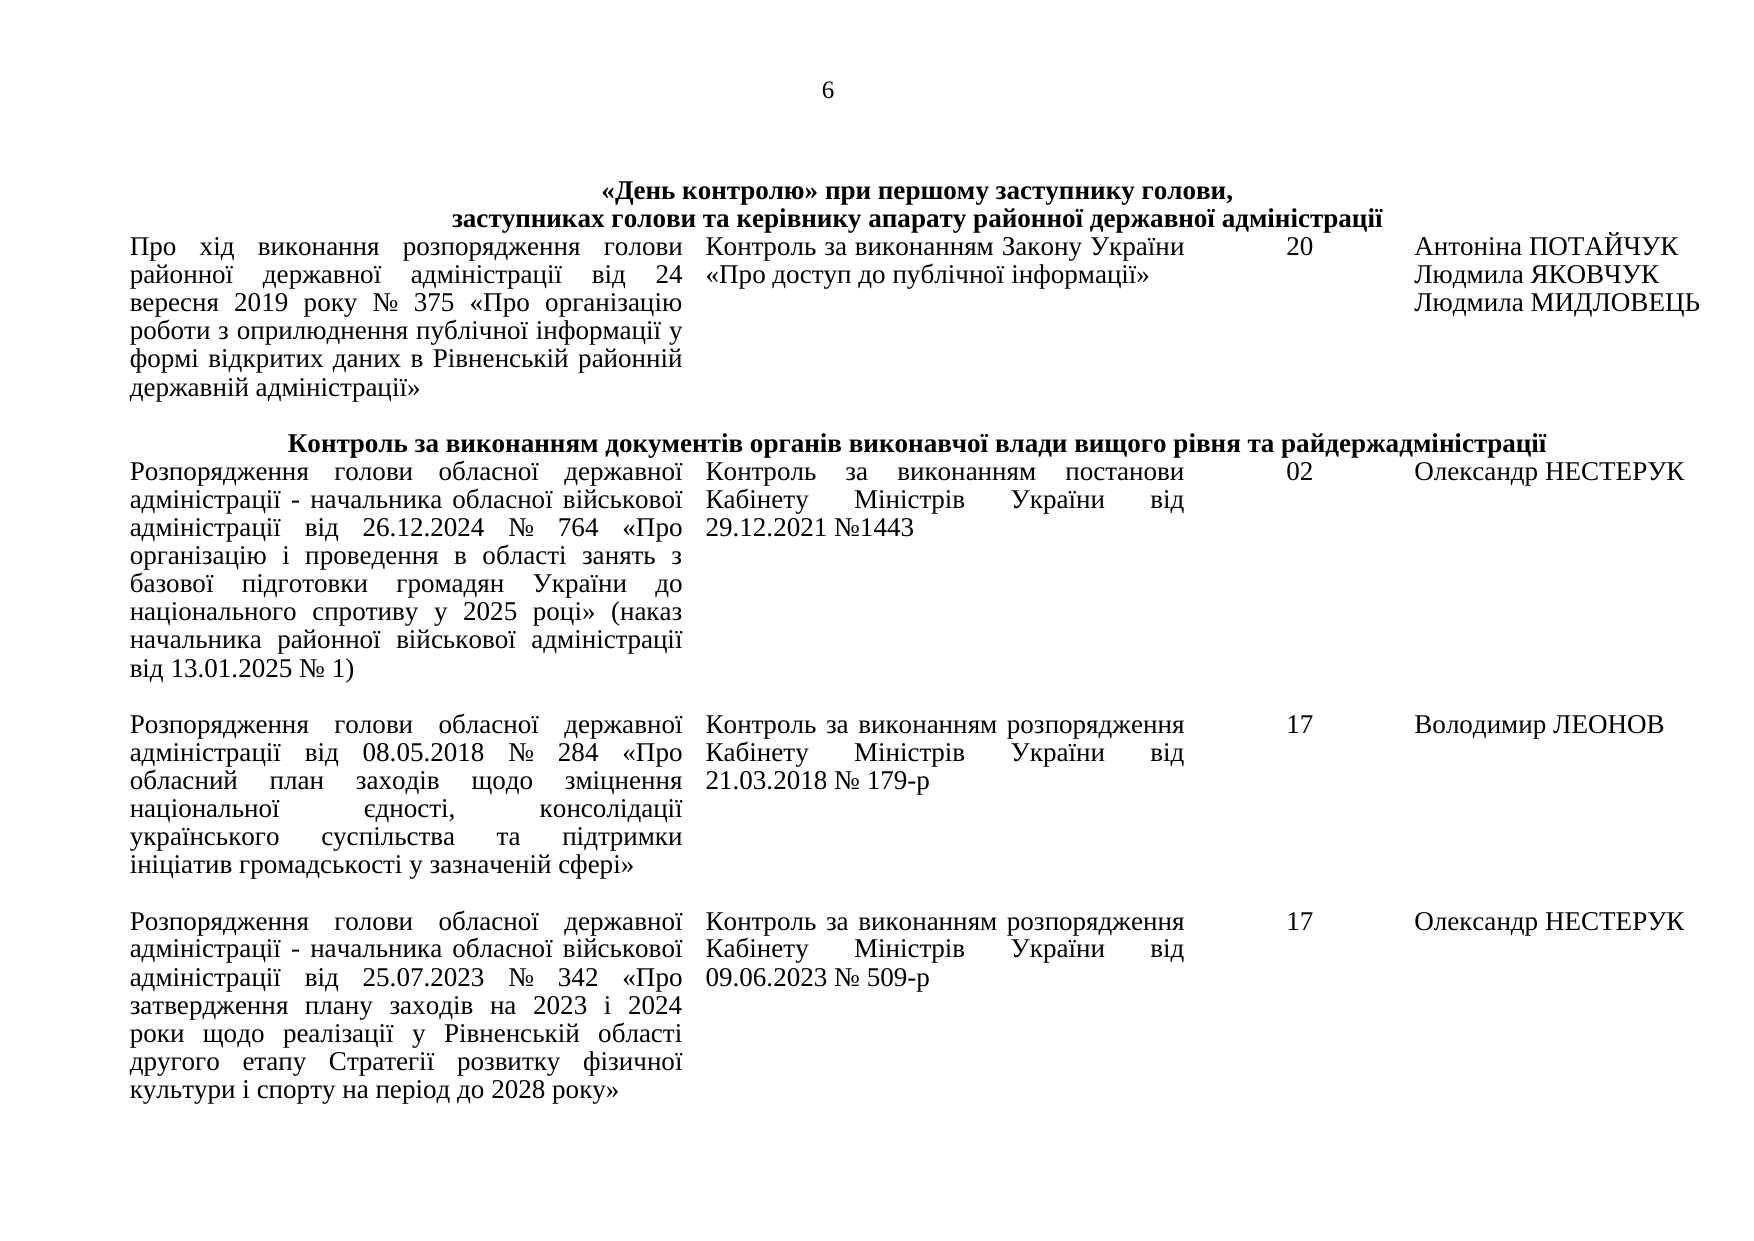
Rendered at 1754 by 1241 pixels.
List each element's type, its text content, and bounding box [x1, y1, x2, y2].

table_cell 17 [1196, 711, 1403, 907]
table_cell Контроль за виконанням Закону України «Про доступ до публічної інформації» [694, 233, 1196, 430]
table_cell Розпорядження голови обласної державної адміністрації від 08.05.2018 № 284 «Про обласний план заходів щодо зміцнення національної єдності, консолідації українського суспільства та підтримки ініціатив громадськості у зазначеній сфері» [118, 711, 694, 907]
table_cell Антоніна ПОТАЙЧУК Людмила ЯКОВЧУК Людмила МИДЛОВЕЦЬ [1403, 233, 1714, 430]
table_cell Олександр НЕСТЕРУК [1403, 908, 1714, 1132]
table_cell 20 [1196, 233, 1403, 430]
table_cell Контроль за виконанням постанови Кабінету Міністрів України від 29.12.2021 №1443 [694, 458, 1196, 711]
table_cell Контроль за виконанням розпорядження Кабінету Міністрів України від 09.06.2023 № 509-р [694, 908, 1196, 1132]
table_cell Контроль за виконанням розпорядження Кабінету Міністрів України від 21.03.2018 № 179-р [694, 711, 1196, 907]
table_cell 02 [1196, 458, 1403, 711]
table_cell Розпорядження голови обласної державної адміністрації - начальника обласної військової адміністрації від 26.12.2024 № 764 «Про організацію і проведення в області занять з базової підготовки громадян України до національного спротиву у 2025 році» (наказ начальника районної військової адміністрації від 13.01.2025 № 1) [118, 458, 694, 711]
table_cell «День контролю» при першому заступнику голови, заступниках голови та керівнику апарату районної державної адміністрації [118, 177, 1717, 233]
table_cell Олександр НЕСТЕРУК [1403, 458, 1714, 711]
table_cell 17 [1196, 908, 1403, 1132]
table_cell Контроль за виконанням документів органів виконавчої влади вищого рівня та райдержадміністрації [118, 430, 1717, 458]
table_cell Володимир ЛЕОНОВ [1403, 711, 1714, 907]
table_cell Про хід виконання розпорядження голови районної державної адміністрації від 24 вересня 2019 року № 375 «Про організацію роботи з оприлюднення публічної інформації у формі відкритих даних в Рівненській районній державній адміністрації» [118, 233, 694, 430]
table_cell Розпорядження голови обласної державної адміністрації - начальника обласної військової адміністрації від 25.07.2023 № 342 «Про затвердження плану заходів на 2023 і 2024 роки щодо реалізації у Рівненській області другого етапу Стратегії розвитку фізичної культури і спорту на період до 2028 року» [118, 908, 694, 1132]
